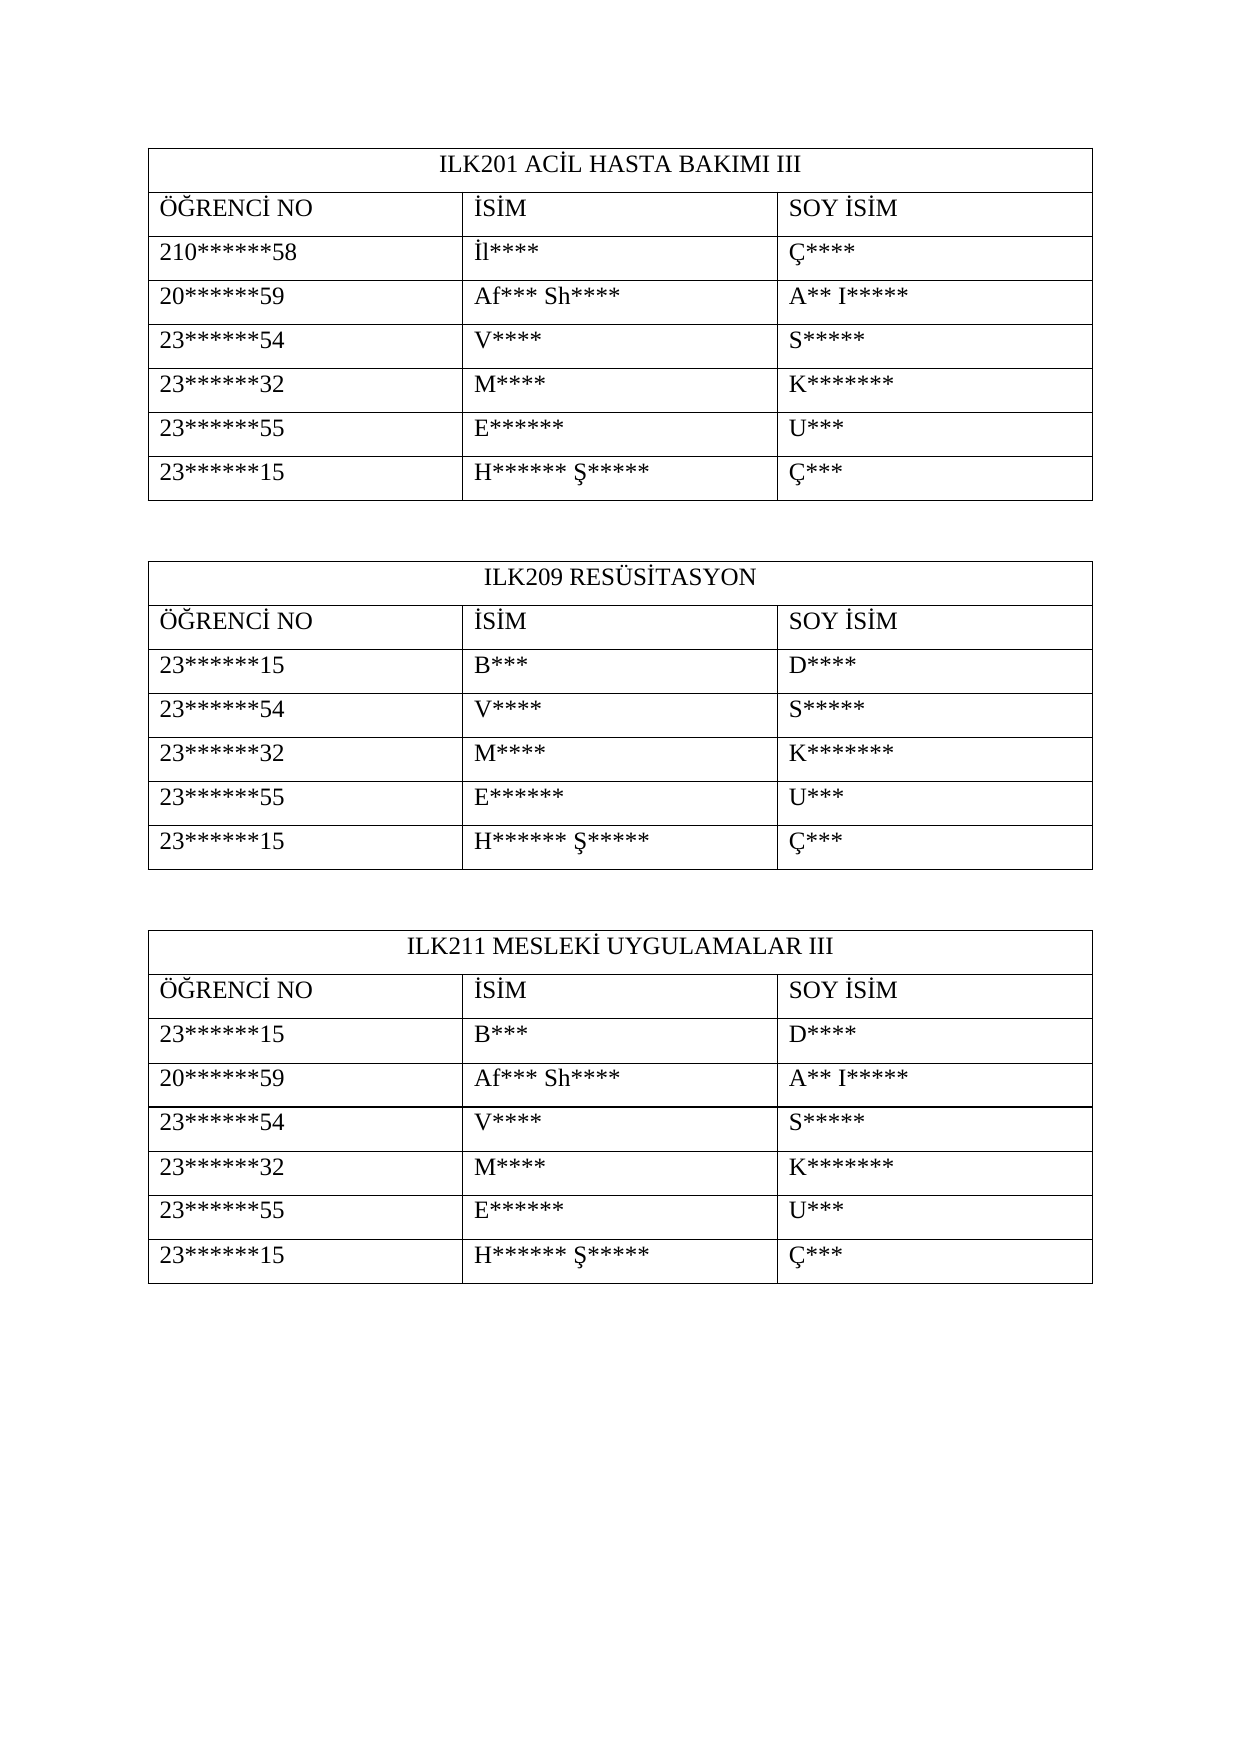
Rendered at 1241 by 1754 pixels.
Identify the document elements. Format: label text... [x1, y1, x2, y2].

table_cell SOY İSİM [778, 975, 1092, 1018]
table_cell U*** [778, 782, 1092, 825]
table_header ILK209 RESÜSİTASYON [149, 562, 1092, 605]
table_cell H****** Ş***** [463, 1240, 777, 1283]
table_cell 23******15 [149, 650, 462, 693]
table_cell 23******15 [149, 1019, 462, 1062]
table_cell 23******54 [149, 694, 462, 737]
table_cell 23******15 [149, 826, 462, 869]
table_cell 23******55 [149, 782, 462, 825]
table_cell İSİM [463, 975, 777, 1018]
table_cell SOY İSİM [778, 606, 1092, 649]
table_cell Af*** Sh**** [463, 281, 777, 324]
table_cell ÖĞRENCİ NO [149, 606, 462, 649]
table_cell S***** [778, 1108, 1092, 1151]
table_cell Ç**** [778, 237, 1092, 280]
table_header ILK201 ACİL HASTA BAKIMI III [149, 149, 1092, 192]
table_cell 23******32 [149, 1152, 462, 1194]
table_cell 23******55 [149, 413, 462, 456]
table_cell İSİM [463, 606, 777, 649]
table_cell D**** [778, 650, 1092, 693]
table_cell A** I***** [778, 281, 1092, 324]
table_cell 23******54 [149, 1108, 462, 1151]
table_cell Ç*** [778, 826, 1092, 869]
table_cell B*** [463, 1019, 777, 1062]
table_cell S***** [778, 325, 1092, 368]
table_cell V**** [463, 1108, 777, 1151]
table_cell U*** [778, 413, 1092, 456]
table_cell 23******32 [149, 738, 462, 781]
table_cell 210******58 [149, 237, 462, 280]
table_cell İl**** [463, 237, 777, 280]
table_cell K******* [778, 1152, 1092, 1194]
table_cell M**** [463, 369, 777, 412]
table_cell 20******59 [149, 1064, 462, 1106]
table_cell Ç*** [778, 1240, 1092, 1283]
table_cell H****** Ş***** [463, 826, 777, 869]
table_cell M**** [463, 738, 777, 781]
table_cell Ç*** [778, 457, 1092, 500]
table_cell Af*** Sh**** [463, 1064, 777, 1106]
table_cell İSİM [463, 193, 777, 236]
table_cell K******* [778, 738, 1092, 781]
table_cell 23******15 [149, 1240, 462, 1283]
table_cell 23******32 [149, 369, 462, 412]
table_cell D**** [778, 1019, 1092, 1062]
table_header ILK211 MESLEKİ UYGULAMALAR III [149, 931, 1092, 974]
table_cell ÖĞRENCİ NO [149, 193, 462, 236]
table_cell 23******55 [149, 1196, 462, 1239]
table_cell 23******15 [149, 457, 462, 500]
table_cell ÖĞRENCİ NO [149, 975, 462, 1018]
table_cell 20******59 [149, 281, 462, 324]
table_cell V**** [463, 325, 777, 368]
table_cell U*** [778, 1196, 1092, 1239]
table_cell S***** [778, 694, 1092, 737]
table_cell E****** [463, 413, 777, 456]
table_cell H****** Ş***** [463, 457, 777, 500]
table_cell E****** [463, 1196, 777, 1239]
table_cell K******* [778, 369, 1092, 412]
table_cell A** I***** [778, 1064, 1092, 1106]
table_cell E****** [463, 782, 777, 825]
table_cell 23******54 [149, 325, 462, 368]
table_cell M**** [463, 1152, 777, 1194]
table_cell V**** [463, 694, 777, 737]
table_cell B*** [463, 650, 777, 693]
table_cell SOY İSİM [778, 193, 1092, 236]
